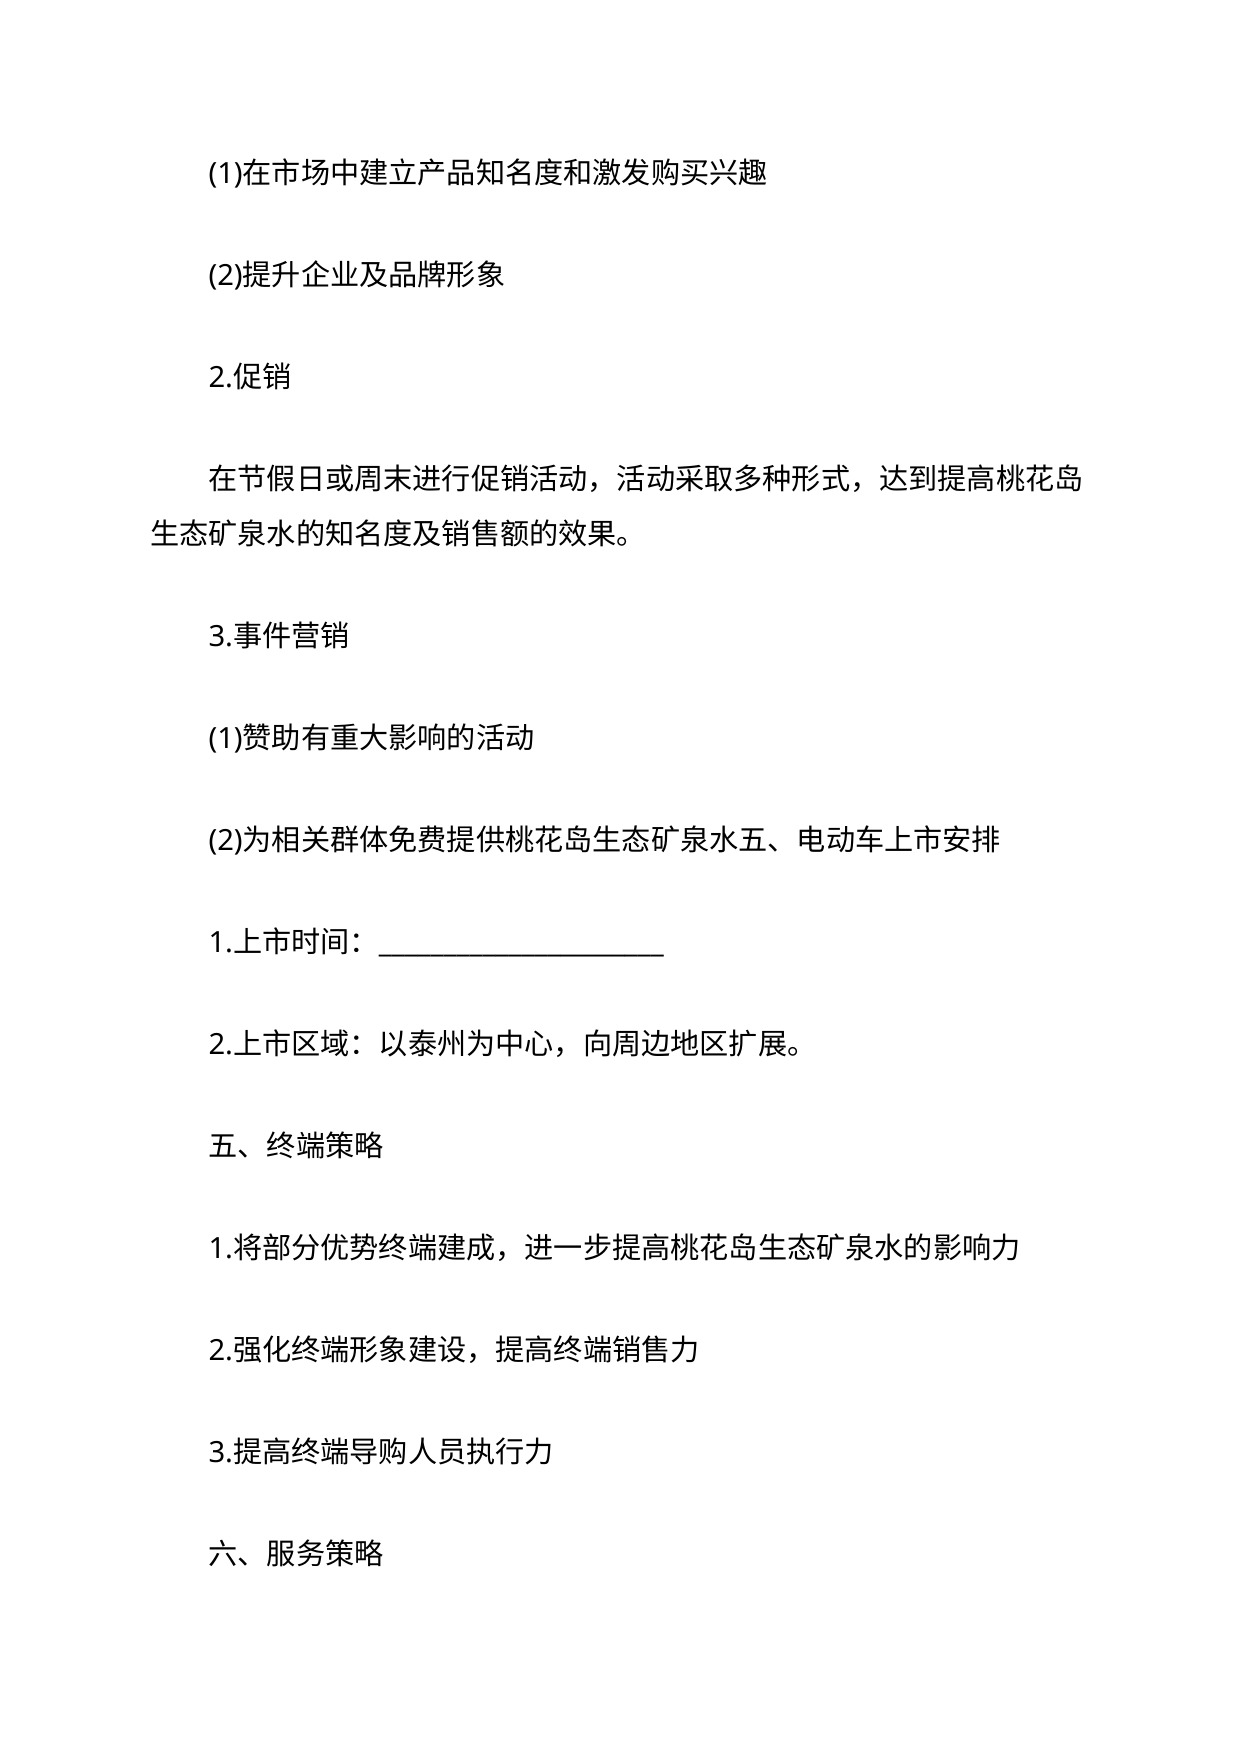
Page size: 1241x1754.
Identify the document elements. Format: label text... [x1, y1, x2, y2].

text (1)在市场中建立产品知名度和激发购买兴趣 [150, 150, 1090, 192]
text (2)提升企业及品牌形象 [150, 252, 1090, 294]
text 1.将部分优势终端建成，进一步提高桃花岛生态矿泉水的影响力 [150, 1224, 1090, 1267]
text (1)赞助有重大影响的活动 [150, 714, 1090, 757]
text 2.强化终端形象建设，提高终端销售力 [150, 1326, 1090, 1369]
text 3.事件营销 [150, 613, 1090, 655]
text 1.上市时间：______________________ [150, 918, 1090, 961]
text 2.促销 [150, 354, 1090, 396]
text 五、终端策略 [150, 1122, 1090, 1165]
text 在节假日或周末进行促销活动，活动采取多种形式，达到提高桃花岛生态矿泉水的知名度及销售额的效果。 [150, 456, 1090, 553]
text (2)为相关群体免费提供桃花岛生态矿泉水五、电动车上市安排 [150, 817, 1090, 859]
text 六、服务策略 [150, 1530, 1090, 1572]
text 3.提高终端导购人员执行力 [150, 1428, 1090, 1471]
text 2.上市区域：以泰州为中心，向周边地区扩展。 [150, 1021, 1090, 1063]
